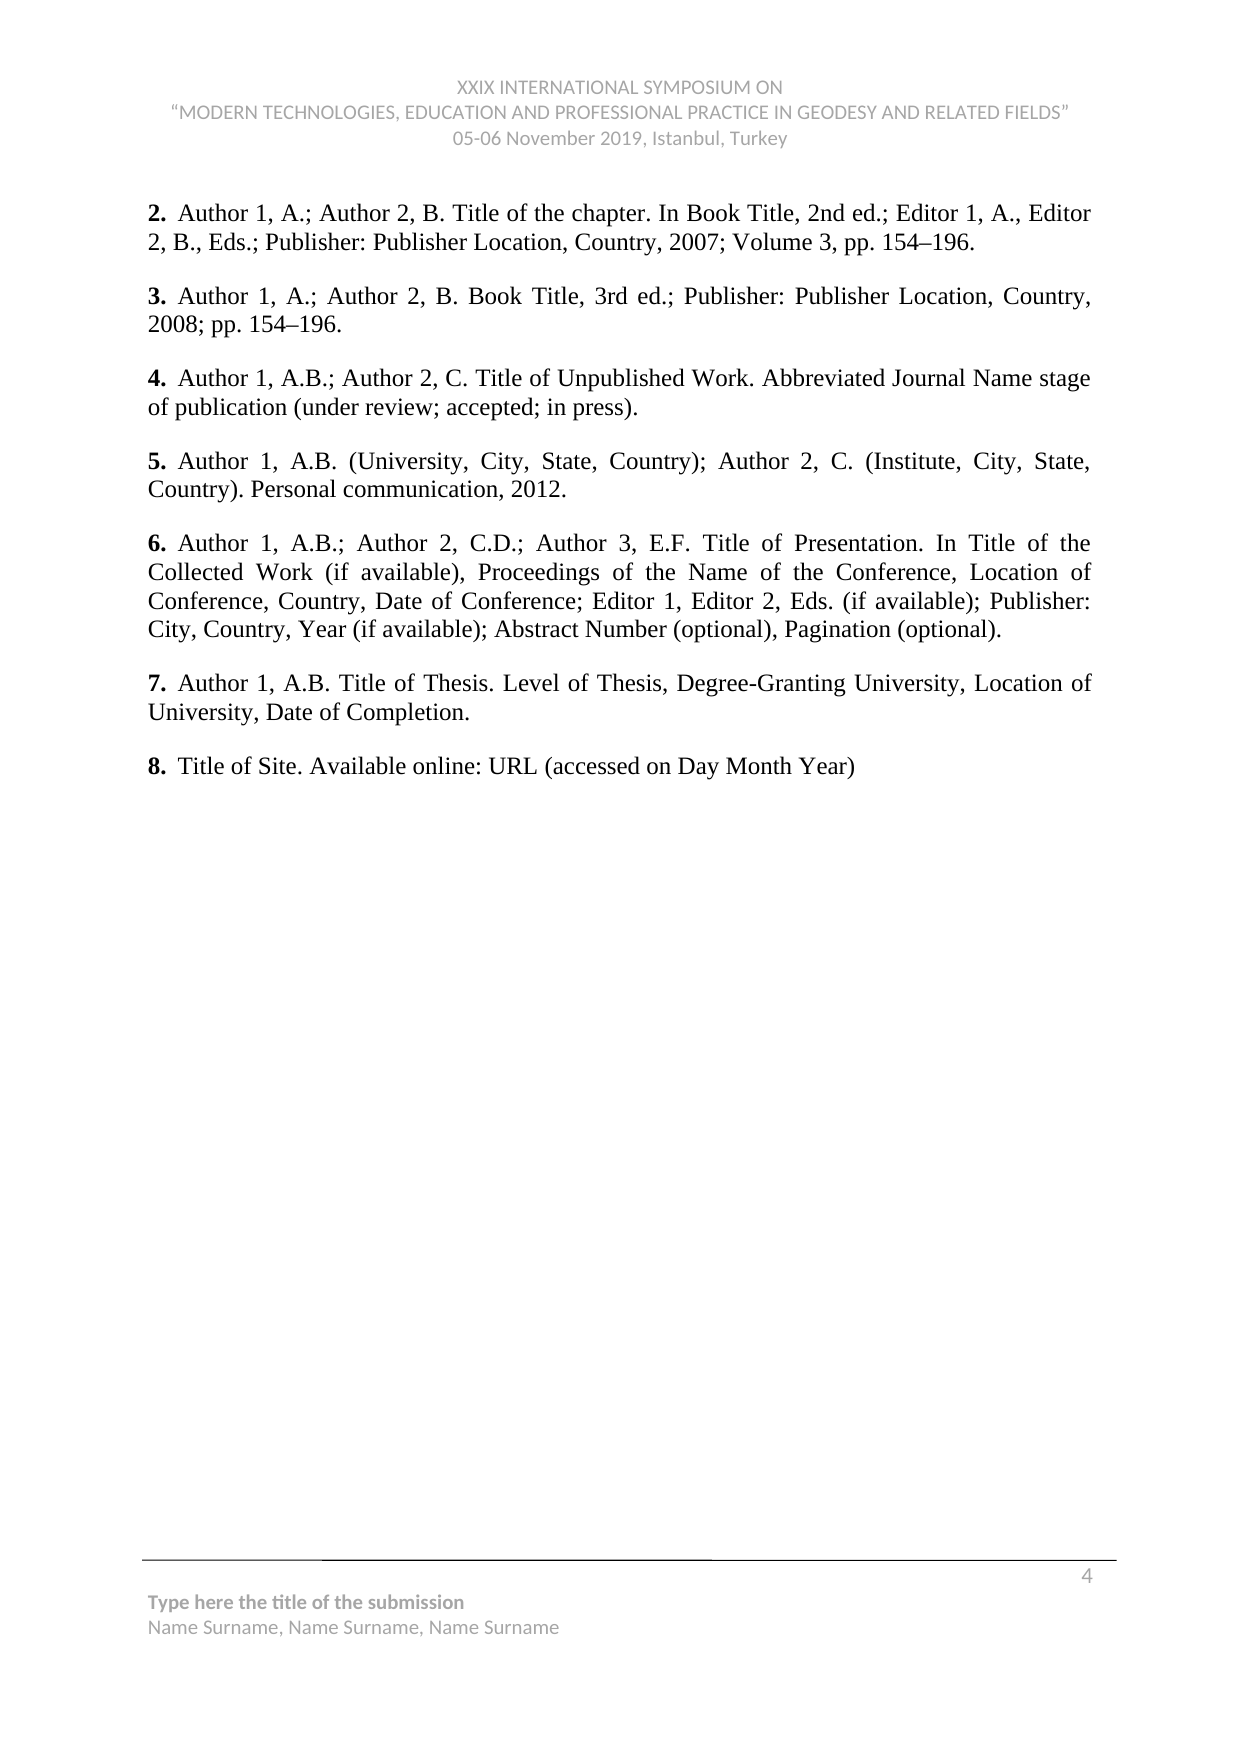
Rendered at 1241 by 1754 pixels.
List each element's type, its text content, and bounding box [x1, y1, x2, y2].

text 5. Author 1, A.B. (University, City, State, Country); Author 2, C. (Institute, City, State, Country). Personal communication, 2012. [148, 446, 1092, 503]
text 8. Title of Site. Available online: URL (accessed on Day Month Year) [148, 751, 1092, 779]
text 3. Author 1, A.; Author 2, B. Book Title, 3rd ed.; Publisher: Publisher Location, Country, 2008; pp. 154–196. [148, 281, 1092, 338]
text 7. Author 1, A.B. Title of Thesis. Level of Thesis, Degree-Granting University, Location of University, Date of Completion. [148, 668, 1092, 726]
text 6. Author 1, A.B.; Author 2, C.D.; Author 3, E.F. Title of Presentation. In Title of the Collected Work (if available), Proceedings of the Name of the Conference, Location of Conference, Country, Date of Conference; Editor 1, Editor 2, Eds. (if available); Publisher: City, Country, Year (if available); Abstract Number (optional), Pagination (optional). [148, 528, 1092, 643]
text 2. Author 1, A.; Author 2, B. Title of the chapter. In Book Title, 2nd ed.; Editor 1, A., Editor 2, B., Eds.; Publisher: Publisher Location, Country, 2007; Volume 3, pp. 154–196. [148, 198, 1092, 256]
text 4. Author 1, A.B.; Author 2, C. Title of Unpublished Work. Abbreviated Journal Name stage of publication (under review; accepted; in press). [148, 363, 1092, 421]
